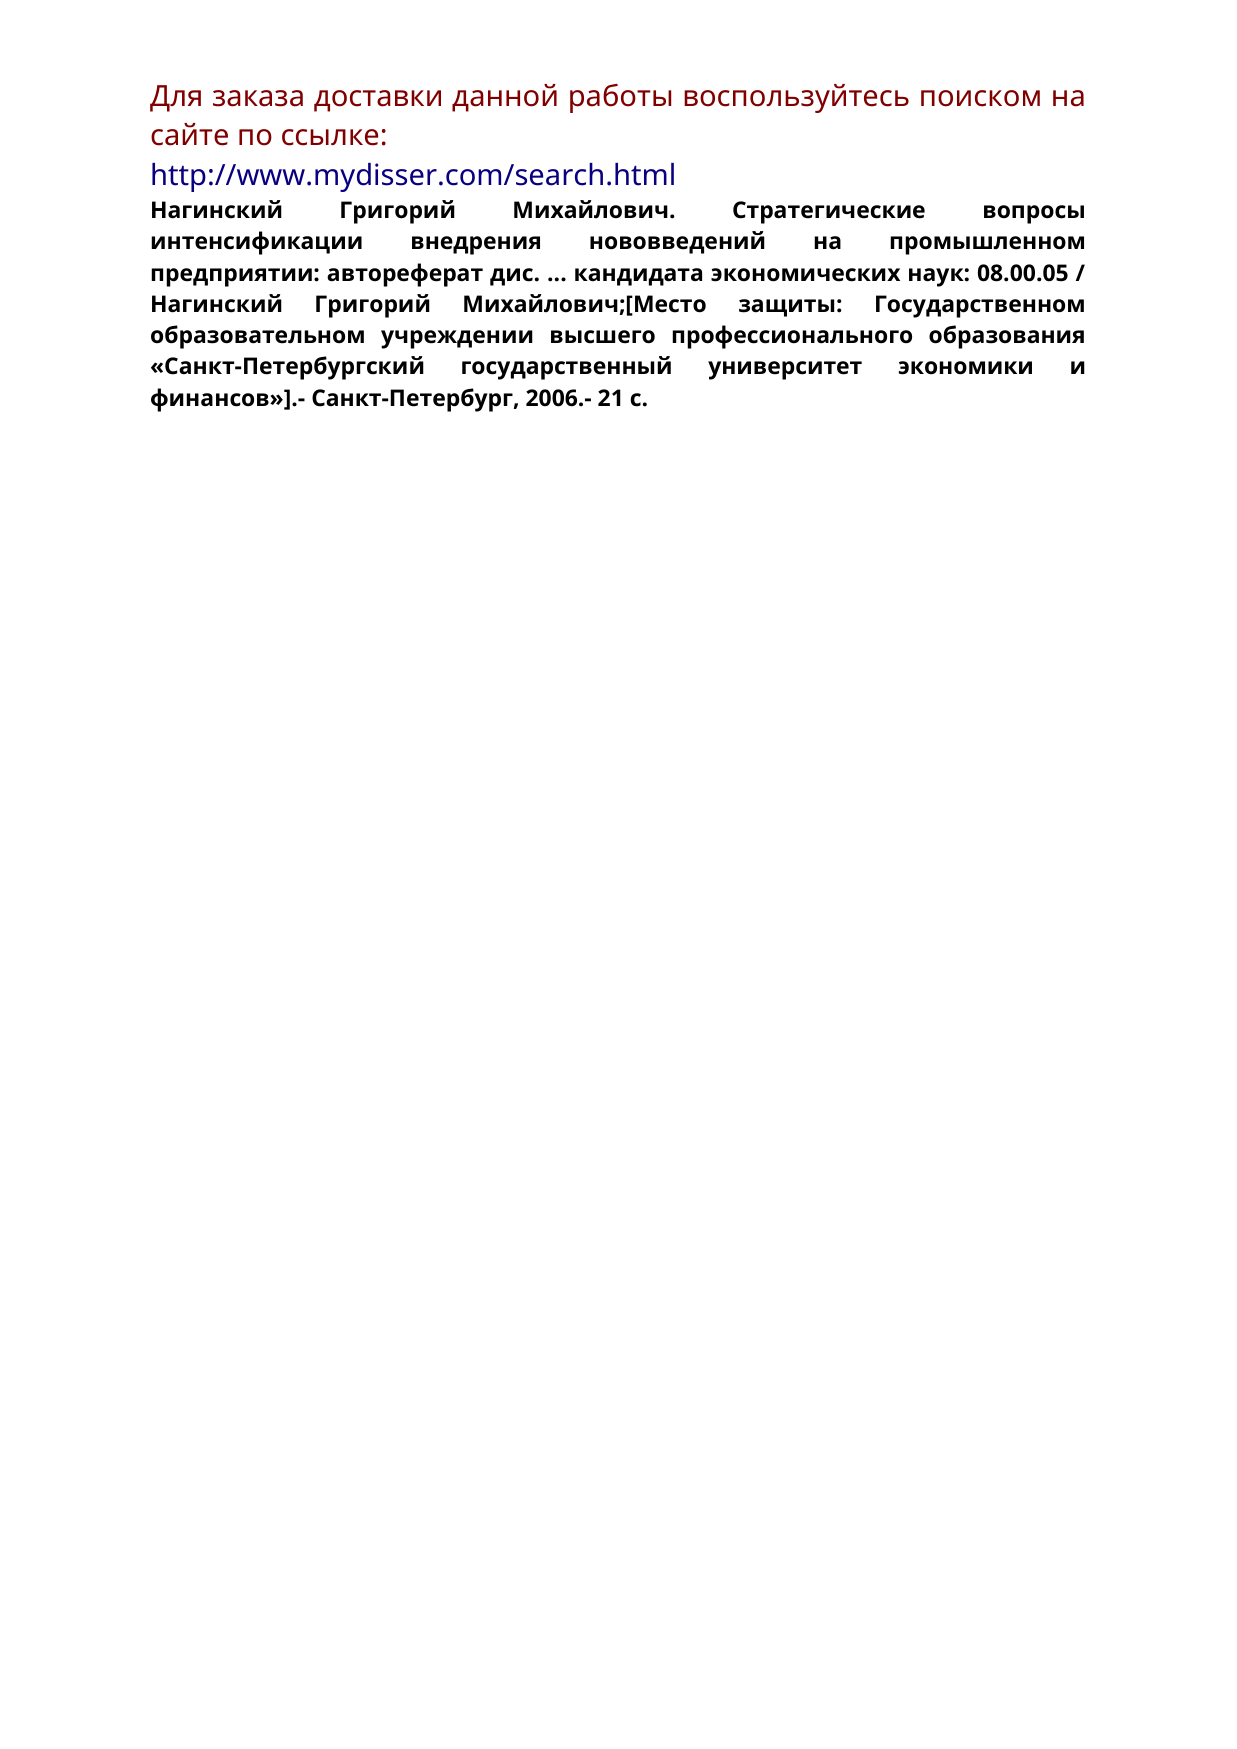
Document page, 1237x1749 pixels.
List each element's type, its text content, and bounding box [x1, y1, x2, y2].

text Нагинский Григорий Михайлович. Стратегические вопросы интенсификации внедрения нововведений на промышленном предприятии: автореферат дис. ... кандидата экономических наук: 08.00.05 / Нагинский Григорий Михайлович;[Место защиты: Государственном образовательном учреждении высшего профессионального образования «Санкт-Петербургский государственный университет экономики и финансов»].- Санкт-Петербург, 2006.- 21 с. [150, 194, 1086, 413]
